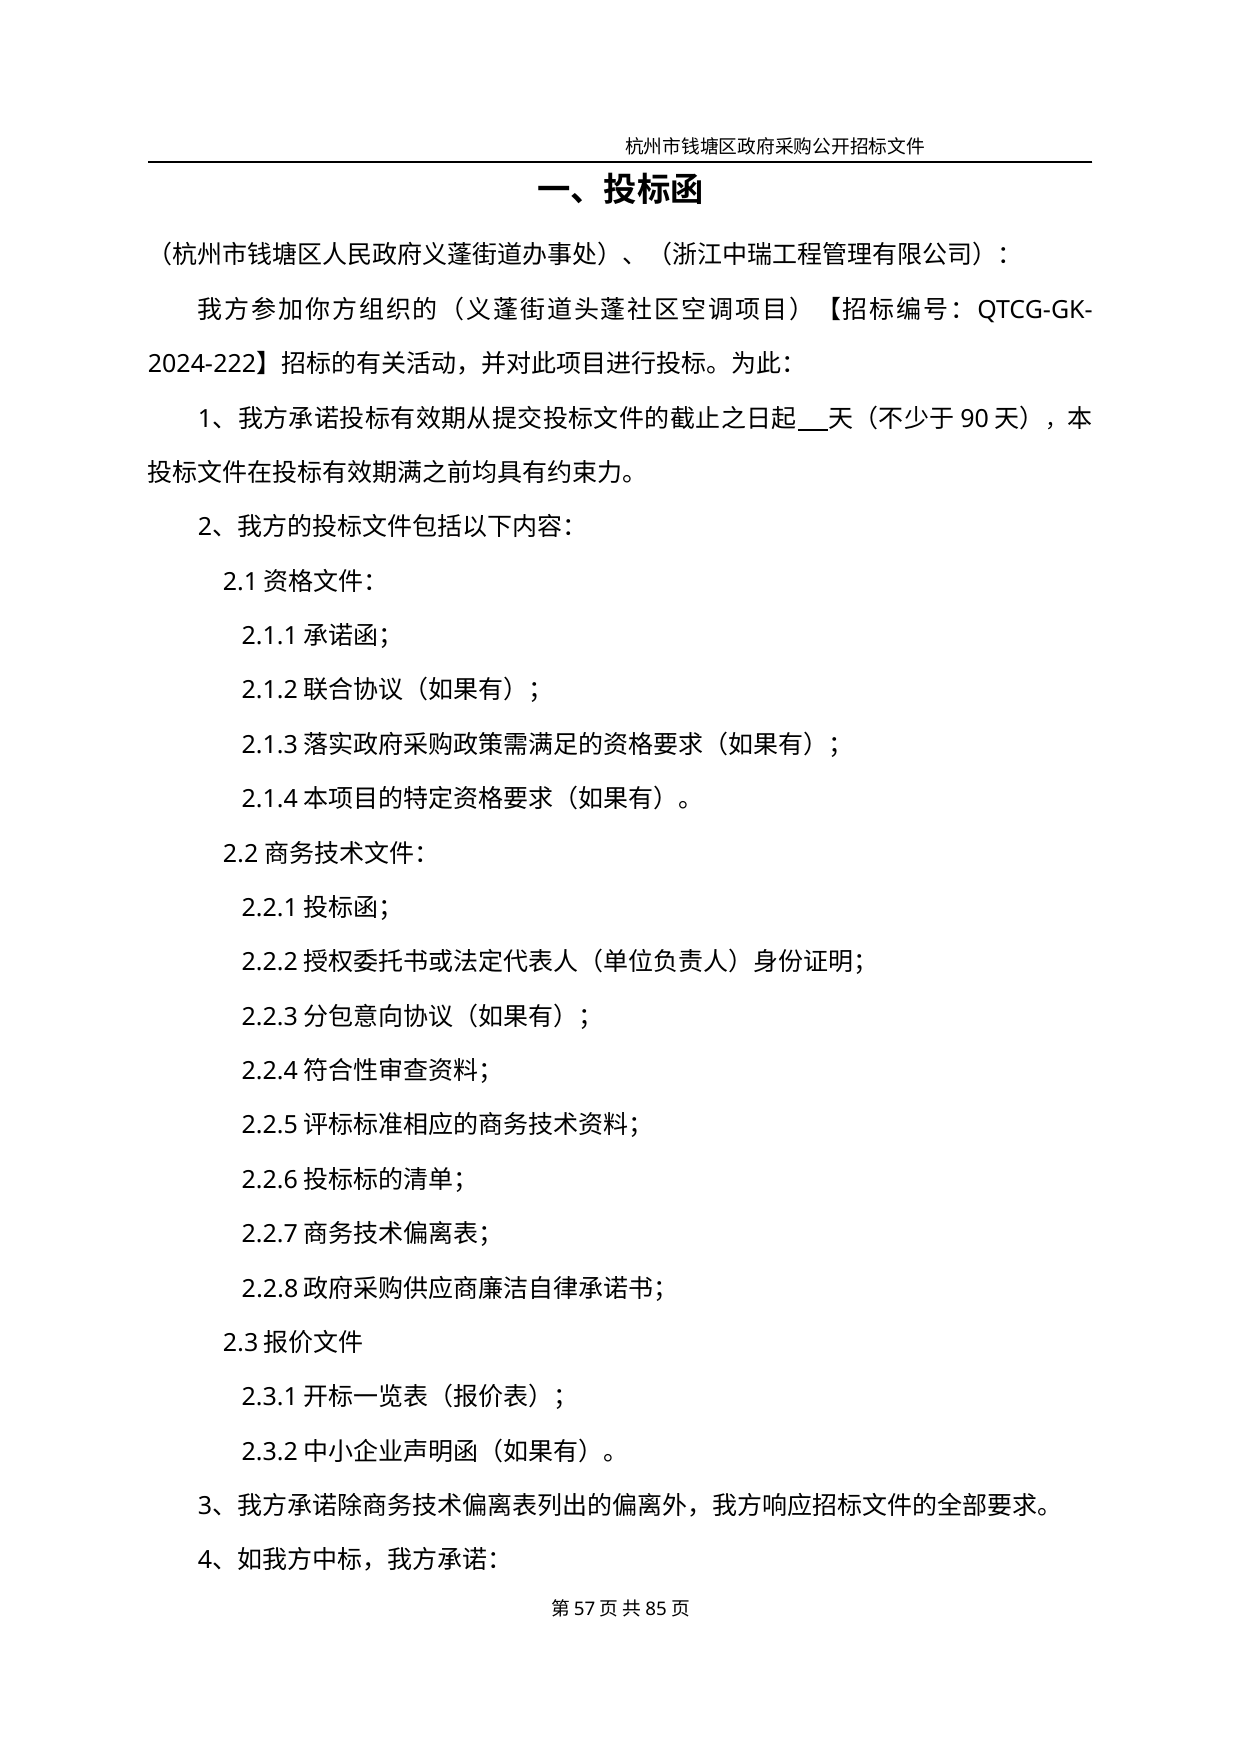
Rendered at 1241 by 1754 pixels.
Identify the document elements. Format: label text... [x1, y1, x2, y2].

text 2.2.4符合性审查资料； [191, 1051, 1092, 1087]
text 4、如我方中标，我方承诺： [148, 1540, 1092, 1576]
text 2.1.2联合协议（如果有）； [191, 670, 1092, 706]
text 2.1.1承诺函； [191, 616, 1092, 652]
text 2.2.6投标标的清单； [191, 1159, 1092, 1196]
text 2.3.2中小企业声明函（如果有）。 [191, 1431, 1092, 1467]
text 2.3报价文件 [148, 1322, 1092, 1359]
text 2.2.3分包意向协议（如果有）； [191, 996, 1092, 1032]
text 2.1.3落实政府采购政策需满足的资格要求（如果有）； [191, 724, 1092, 761]
text 2.3.1开标一览表（报价表）； [191, 1377, 1092, 1413]
text 2.2.7商务技术偏离表； [191, 1214, 1092, 1250]
text 1、我方承诺投标有效期从提交投标文件的截止之日起 天（不少于90天），本投标文件在投标有效期满之前均具有约束力。 [148, 398, 1092, 489]
text 一、投标函 [148, 163, 1092, 211]
text 2.2.2授权委托书或法定代表人（单位负责人）身份证明； [191, 942, 1092, 978]
text 我方参加你方组织的（义蓬街道头蓬社区空调项目）【招标编号：QTCG-GK-2024-222】招标的有关活动，并对此项目进行投标。为此： [148, 289, 1092, 380]
text 3、我方承诺除商务技术偏离表列出的偏离外，我方响应招标文件的全部要求。 [148, 1486, 1092, 1522]
text 2.2 商务技术文件： [148, 833, 1092, 869]
text 2、我方的投标文件包括以下内容： [148, 507, 1092, 543]
text 2.2.5评标标准相应的商务技术资料； [191, 1105, 1092, 1141]
text （杭州市钱塘区人民政府义蓬街道办事处）、（浙江中瑞工程管理有限公司）： [148, 235, 1092, 271]
text 2.2.8政府采购供应商廉洁自律承诺书； [191, 1268, 1092, 1304]
text 2.1资格文件： [148, 561, 1092, 597]
text 2.1.4本项目的特定资格要求（如果有）。 [191, 779, 1092, 815]
text 2.2.1投标函； [191, 887, 1092, 924]
